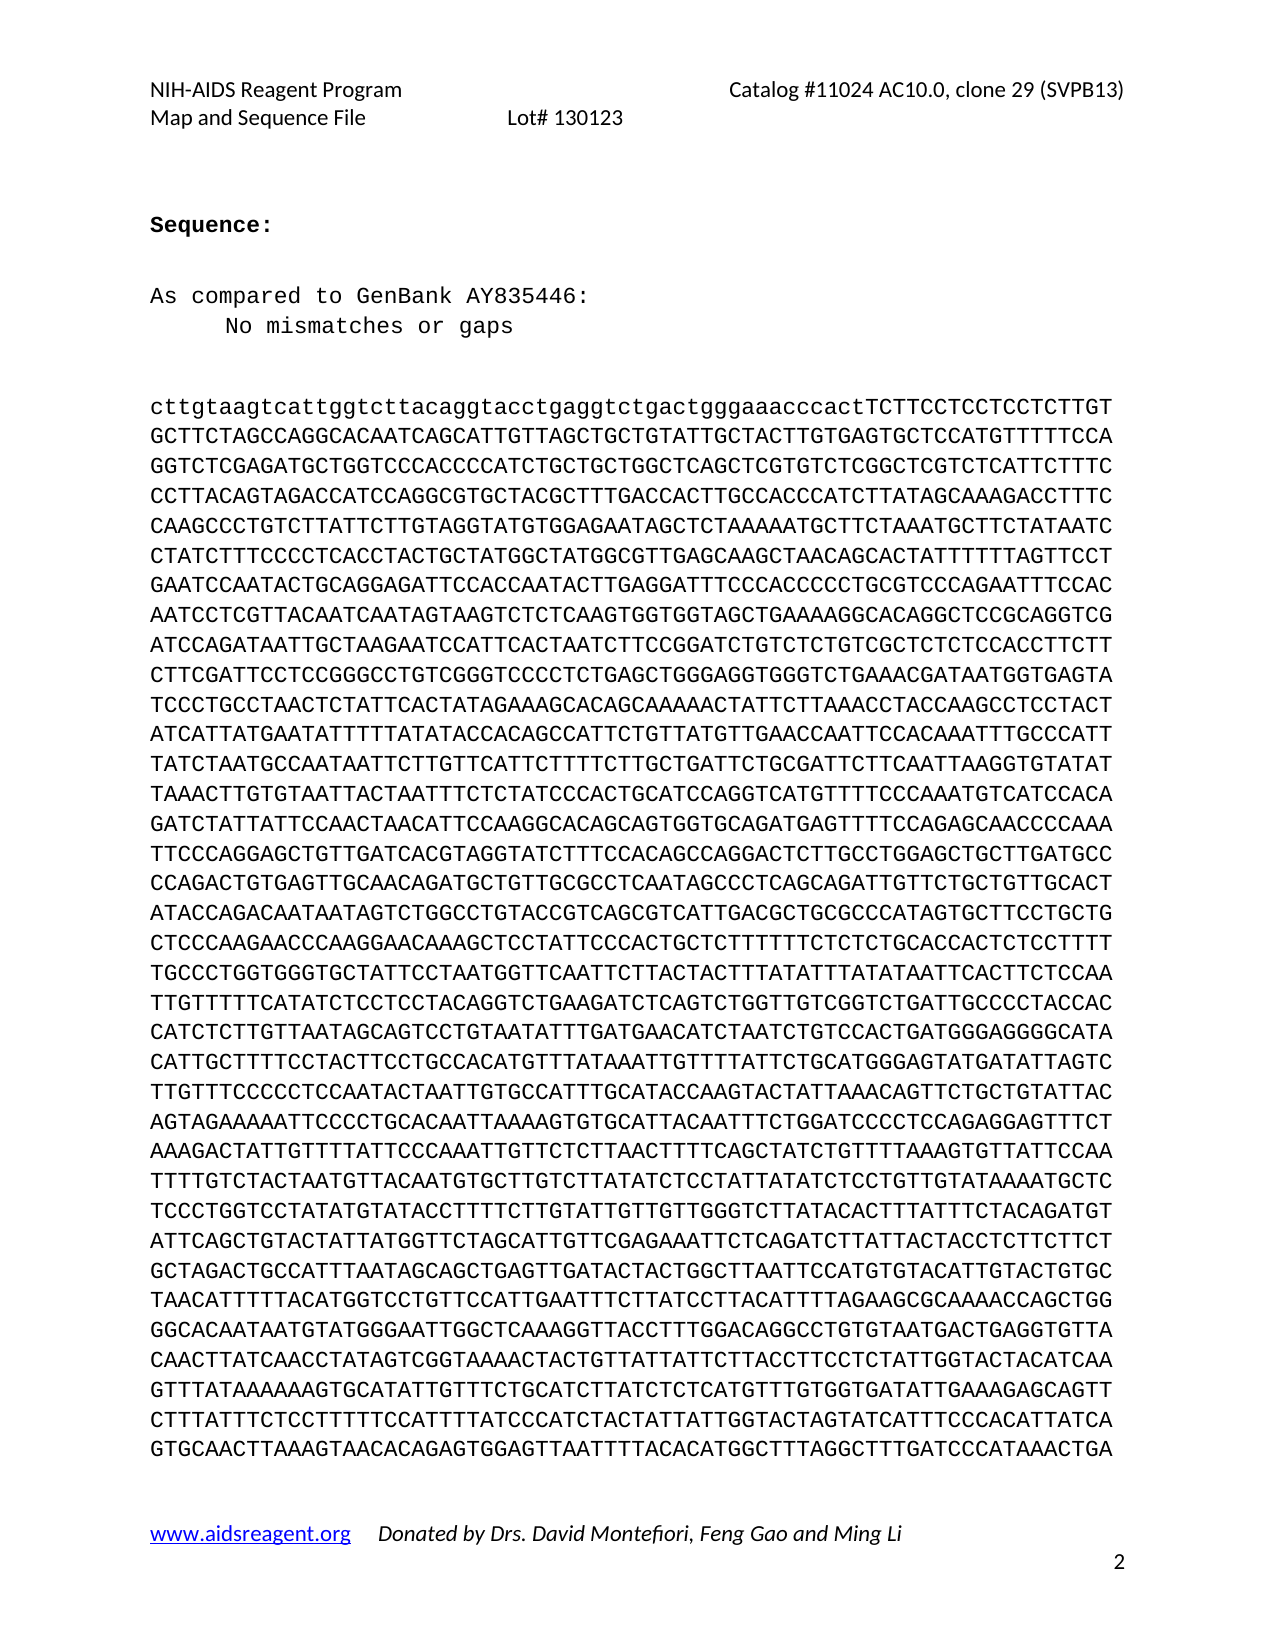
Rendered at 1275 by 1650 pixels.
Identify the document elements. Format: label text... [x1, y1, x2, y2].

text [150, 395, 1125, 1464]
text As compared to GenBank AY835446: [150, 285, 1125, 311]
text Sequence: [150, 213, 1125, 239]
text No mismatches or gaps [150, 315, 1125, 341]
